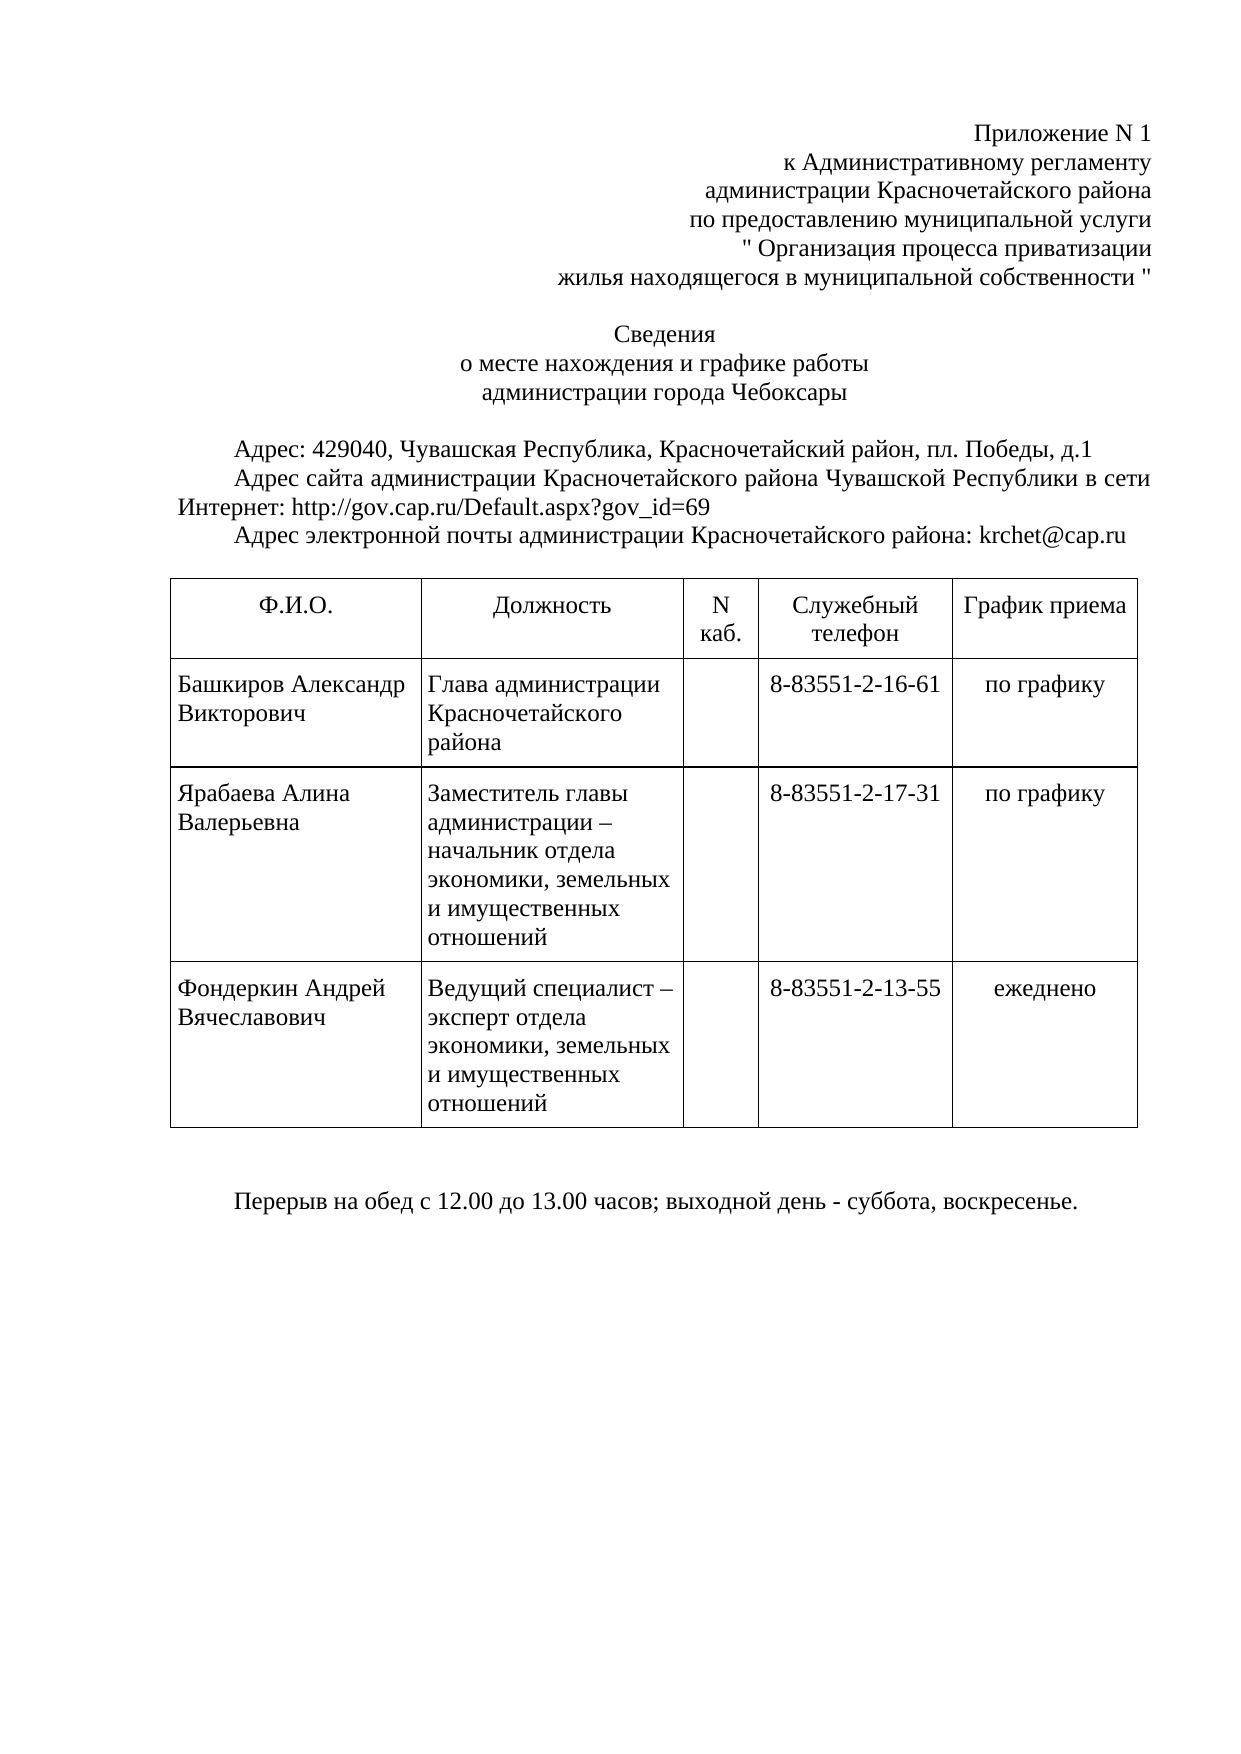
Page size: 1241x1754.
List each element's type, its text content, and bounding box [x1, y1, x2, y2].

text " Организация процесса приватизации [177, 233, 1152, 262]
table_header N каб. [684, 579, 758, 658]
table_cell [684, 768, 758, 961]
text Перерыв на обед с 12.00 до 13.00 часов; выходной день - суббота, воскресенье. [177, 1186, 1152, 1214]
table_cell 8-83551-2-16-61 [759, 659, 952, 766]
table_cell 8-83551-2-13-55 [759, 962, 952, 1127]
table_header Служебный телефон [759, 579, 952, 658]
table_cell Ведущий специалист – эксперт отдела экономики, земельных и имущественных отношений [422, 962, 683, 1127]
text о месте нахождения и графике работы [177, 348, 1152, 377]
table_cell [684, 659, 758, 766]
text Адрес электронной почты администрации Красночетайского района: krchet@cap.ru [177, 521, 1152, 549]
text Приложение N 1 [177, 118, 1152, 147]
text к Административному регламенту [177, 147, 1152, 176]
text Адрес сайта администрации Красночетайского района Чувашской Республики в сети Интернет: http://gov.cap.ru/Default.aspx?gov_id=69 [177, 463, 1152, 521]
table_cell 8-83551-2-17-31 [759, 768, 952, 961]
text по предоставлению муниципальной услуги [177, 204, 1152, 233]
table_header Ф.И.О. [171, 579, 421, 658]
table_cell Фондеркин Андрей Вячеславович [171, 962, 421, 1127]
text жилья находящегося в муниципальной собственности " [177, 262, 1152, 291]
table_header Должность [422, 579, 683, 658]
text Адрес: 429040, Чувашская Республика, Красночетайский район, пл. Победы, д.1 [177, 434, 1152, 463]
table_cell [684, 962, 758, 1127]
table_cell ежеднено [953, 962, 1137, 1127]
text Сведения [177, 319, 1152, 348]
text администрации Красночетайского района [177, 176, 1152, 204]
table_header График приема [953, 579, 1137, 658]
table_cell Башкиров Александр Викторович [171, 659, 421, 766]
table_cell Заместитель главы администрации –начальник отдела экономики, земельных и имущественных отношений [422, 768, 683, 961]
table_cell по графику [953, 659, 1137, 766]
table_cell Ярабаева Алина Валерьевна [171, 768, 421, 961]
table_cell по графику [953, 768, 1137, 961]
table_cell Глава администрации Красночетайского района [422, 659, 683, 766]
text администрации города Чебоксары [177, 377, 1152, 406]
